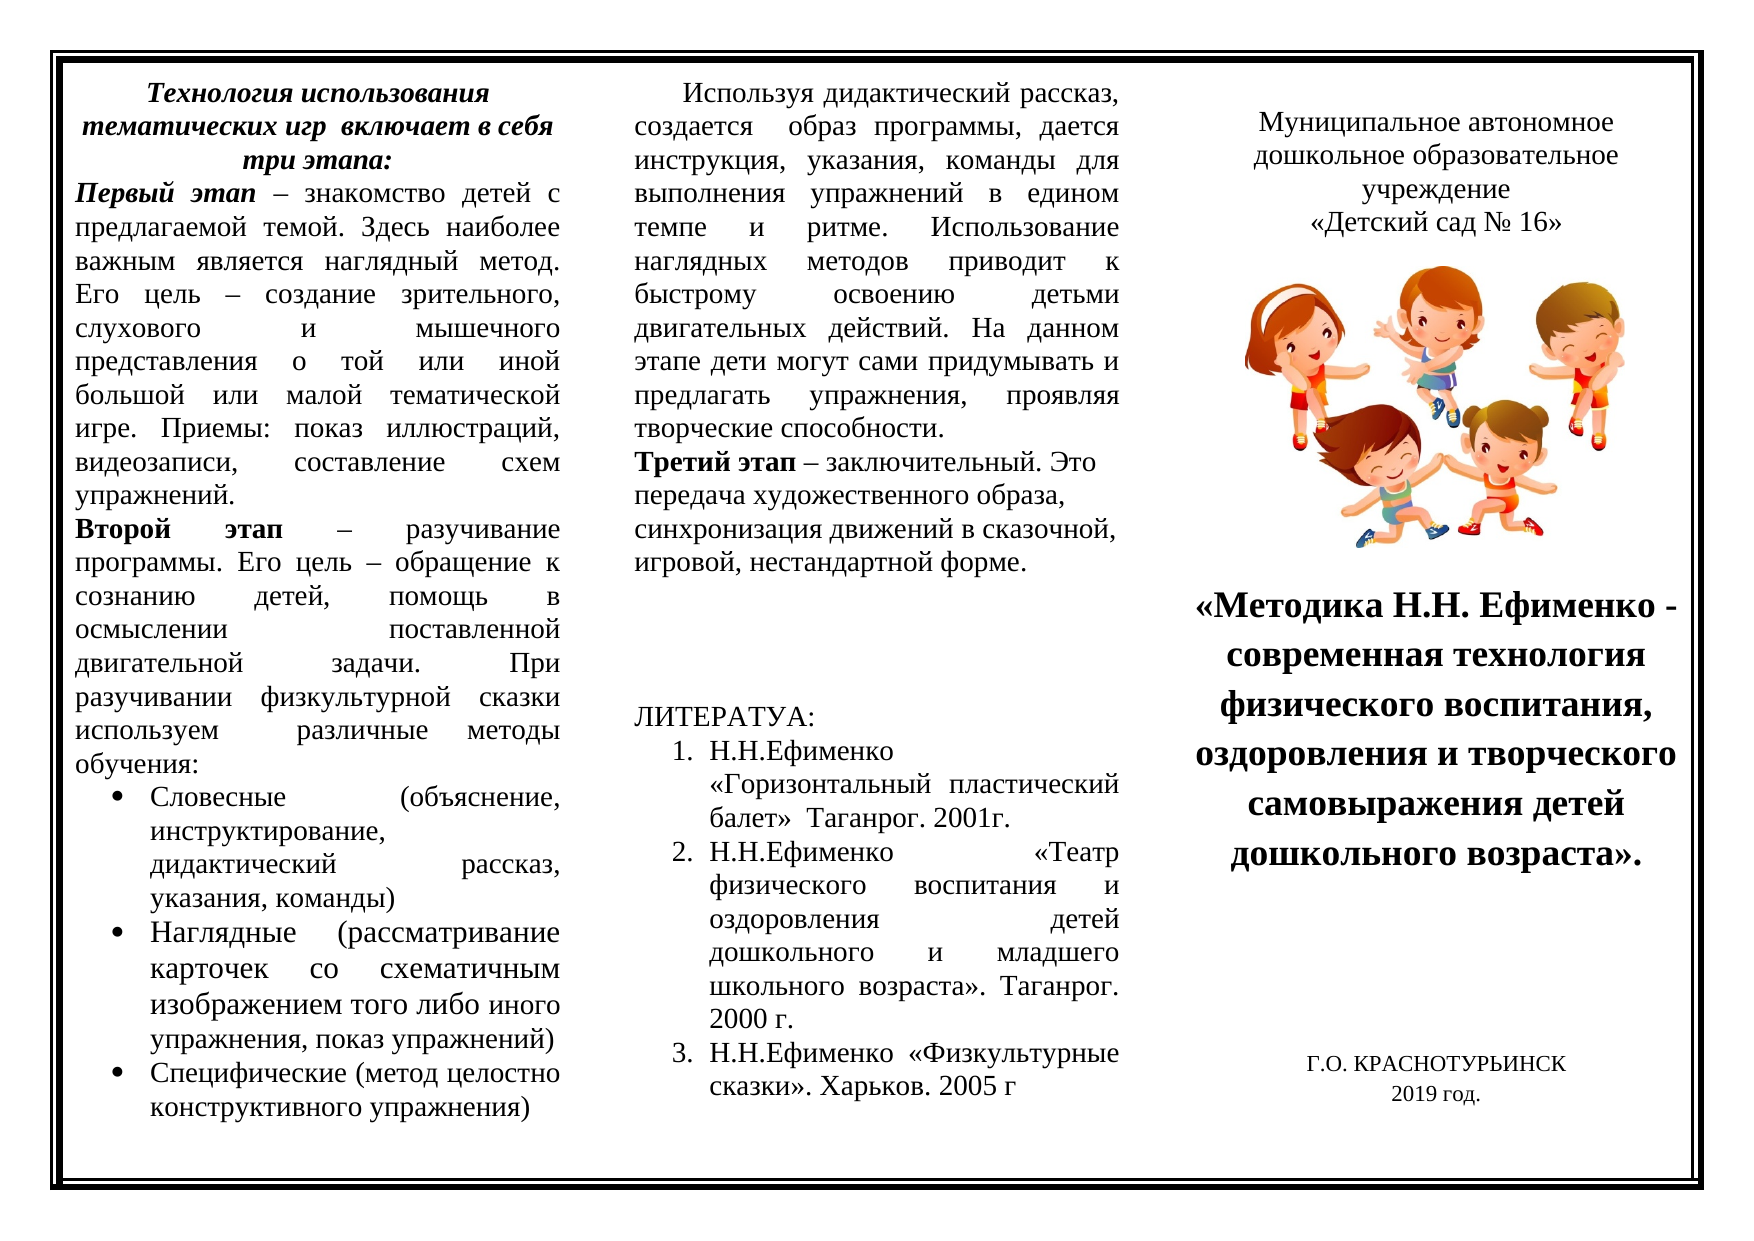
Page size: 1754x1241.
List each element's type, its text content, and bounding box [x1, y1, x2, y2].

text 2019 год. [1193, 1080, 1679, 1106]
text Второй этап – разучивание программы. Его цель – обращение к сознанию детей, помощь в осмыслении поставленной двигательной задачи. При разучивании физкультурной сказки используем различные методы обучения: [75, 511, 561, 779]
list Н.Н.Ефименко «Театр физического воспитания и оздоровления детей дошкольного и младшего школьного возраста». Таганрог. 2000 г. [672, 834, 1119, 1035]
text «Детский сад № 16» [1193, 204, 1679, 238]
text Муниципальное автономное дошкольное образовательное учреждение [1193, 104, 1679, 204]
text Используя дидактический рассказ, создается образ программы, дается инструкция, указания, команды для выполнения упражнений в едином темпе и ритме. Использование наглядных методов приводит к быстрому освоению детьми двигательных действий. На данном этапе дети могут сами придумывать и предлагать упражнения, проявляя творческие способности. [634, 75, 1120, 444]
list Н.Н.Ефименко «Физкультурные сказки». Харьков. 2005 г [672, 1035, 1119, 1102]
text Технология использования тематических игр включает в себя три этапа: [75, 75, 561, 176]
text ЛИТЕРАТУА: [634, 699, 1119, 733]
text Первый этап – знакомство детей с предлагаемой темой. Здесь наиболее важным является наглядный метод. Его цель – создание зрительного, слухового и мышечного представления о той или иной большой или малой тематической игре. Приемы: показ иллюстраций, видеозаписи, составление схем упражнений. [75, 176, 561, 511]
picture [1245, 266, 1625, 548]
list Н.Н.Ефименко «Горизонтальный пластический балет» Таганрог. 2001г. [672, 733, 1119, 834]
text Г.О. КРАСНОТУРЬИНСК [1193, 1050, 1679, 1076]
list Специфические (метод целостно конструктивного упражнения) [112, 1055, 561, 1122]
list Наглядные (рассматривание карточек со схематичным изображением того либо иного упражнения, показ упражнений) [112, 914, 561, 1055]
text Третий этап – заключительный. Это передача художественного образа, синхронизация движений в сказочной, игровой, нестандартной форме. [634, 444, 1119, 578]
list Словесные (объяснение, инструктирование, дидактический рассказ, указания, команды) [112, 779, 561, 914]
text «Методика Н.Н. Ефименко - современная технология физического воспитания, оздоровления и творческого самовыражения детей дошкольного возраста». [1193, 582, 1679, 873]
